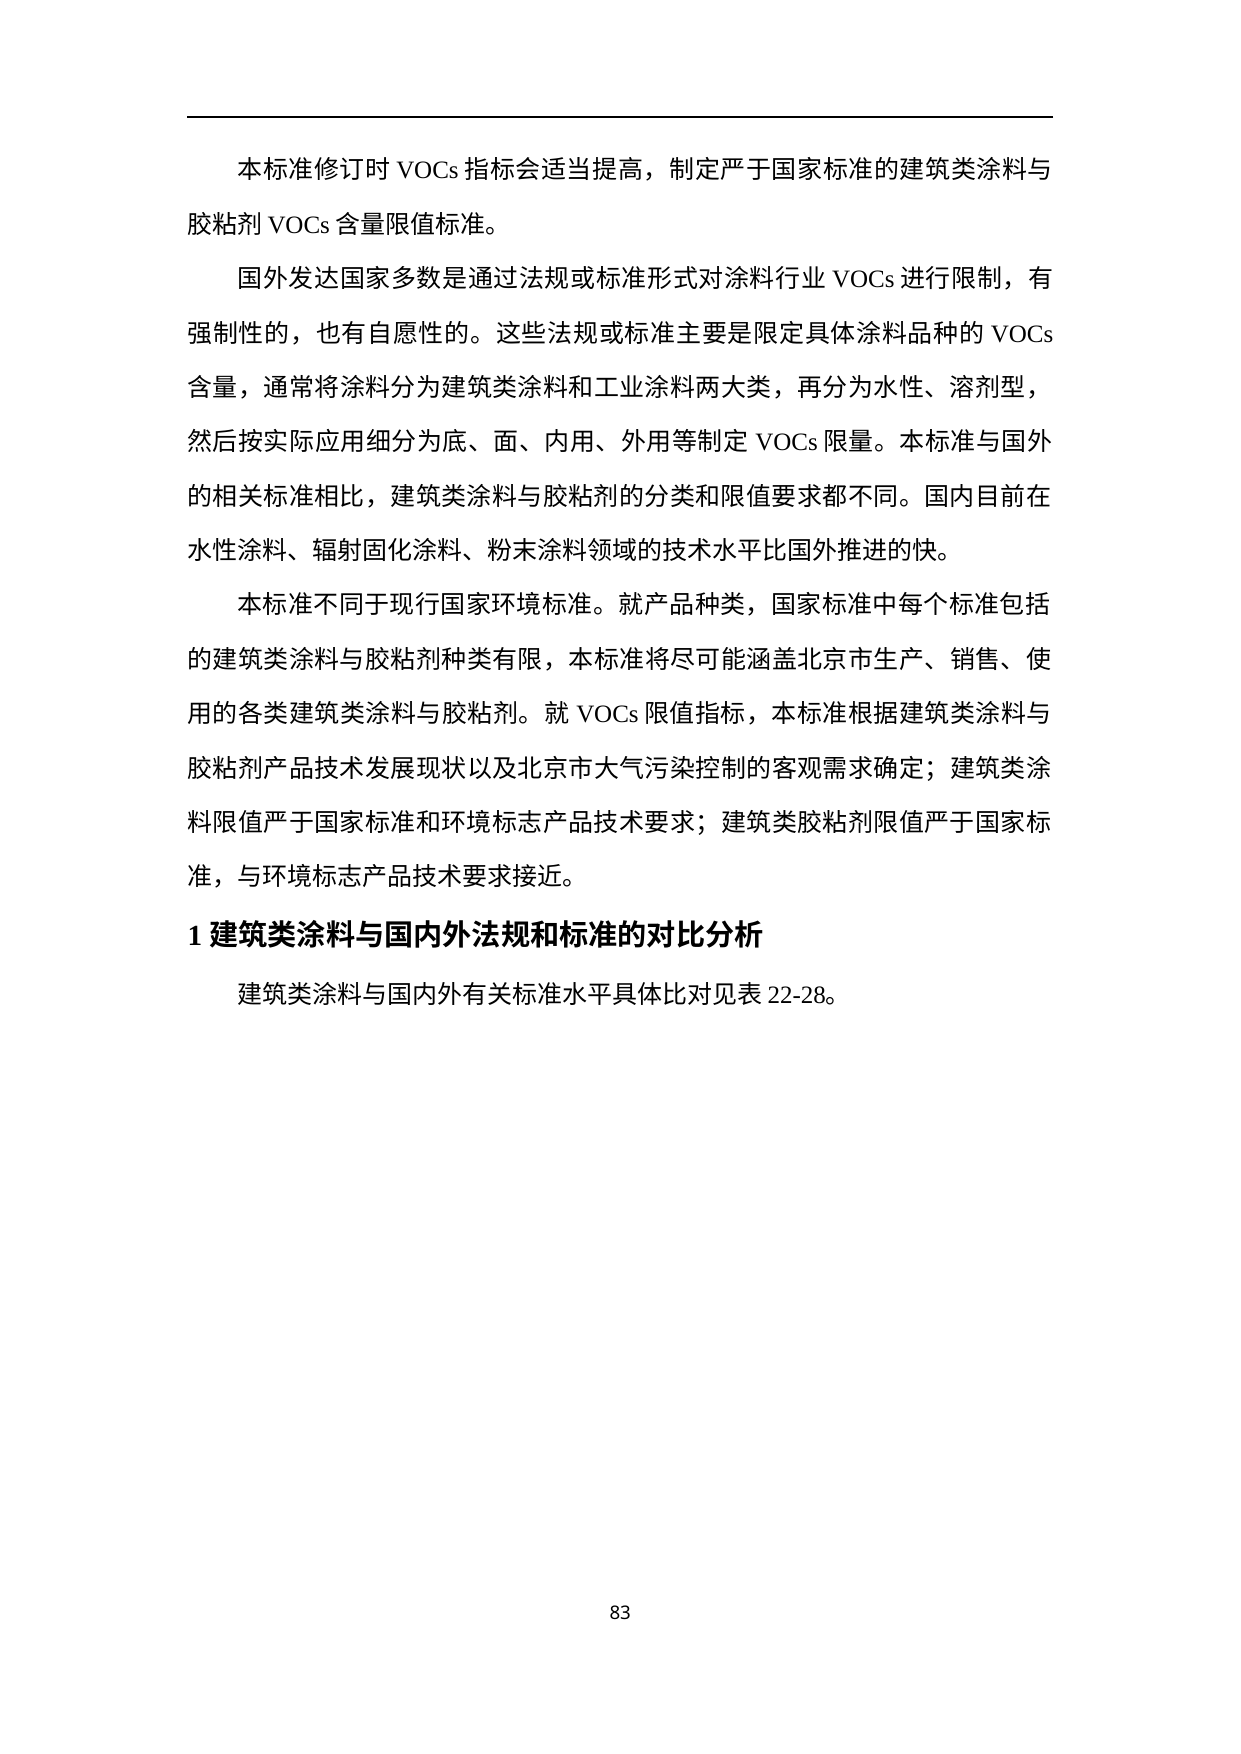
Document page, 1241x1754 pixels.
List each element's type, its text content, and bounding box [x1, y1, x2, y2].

subtitle 1 建筑类涂料与国内外法规和标准的对比分析 [187, 911, 1053, 953]
text 本标准修订时VOCs指标会适当提高，制定严于国家标准的建筑类涂料与胶粘剂VOCs含量限值标准。 [187, 150, 1053, 241]
text 国外发达国家多数是通过法规或标准形式对涂料行业VOCs进行限制，有强制性的，也有自愿性的。这些法规或标准主要是限定具体涂料品种的VOCs含量，通常将涂料分为建筑类涂料和工业涂料两大类，再分为水性、溶剂型，然后按实际应用细分为底、面、内用、外用等制定VOCs限量。本标准与国外的相关标准相比，建筑类涂料与胶粘剂的分类和限值要求都不同。国内目前在水性涂料、辐射固化涂料、粉末涂料领域的技术水平比国外推进的快。 [187, 259, 1053, 567]
text 建筑类涂料与国内外有关标准水平具体比对见表22-28。 [187, 975, 1053, 1011]
text 本标准不同于现行国家环境标准。就产品种类，国家标准中每个标准包括的建筑类涂料与胶粘剂种类有限，本标准将尽可能涵盖北京市生产、销售、使用的各类建筑类涂料与胶粘剂。就VOCs限值指标，本标准根据建筑类涂料与胶粘剂产品技术发展现状以及北京市大气污染控制的客观需求确定；建筑类涂料限值严于国家标准和环境标志产品技术要求；建筑类胶粘剂限值严于国家标准，与环境标志产品技术要求接近。 [187, 585, 1053, 893]
